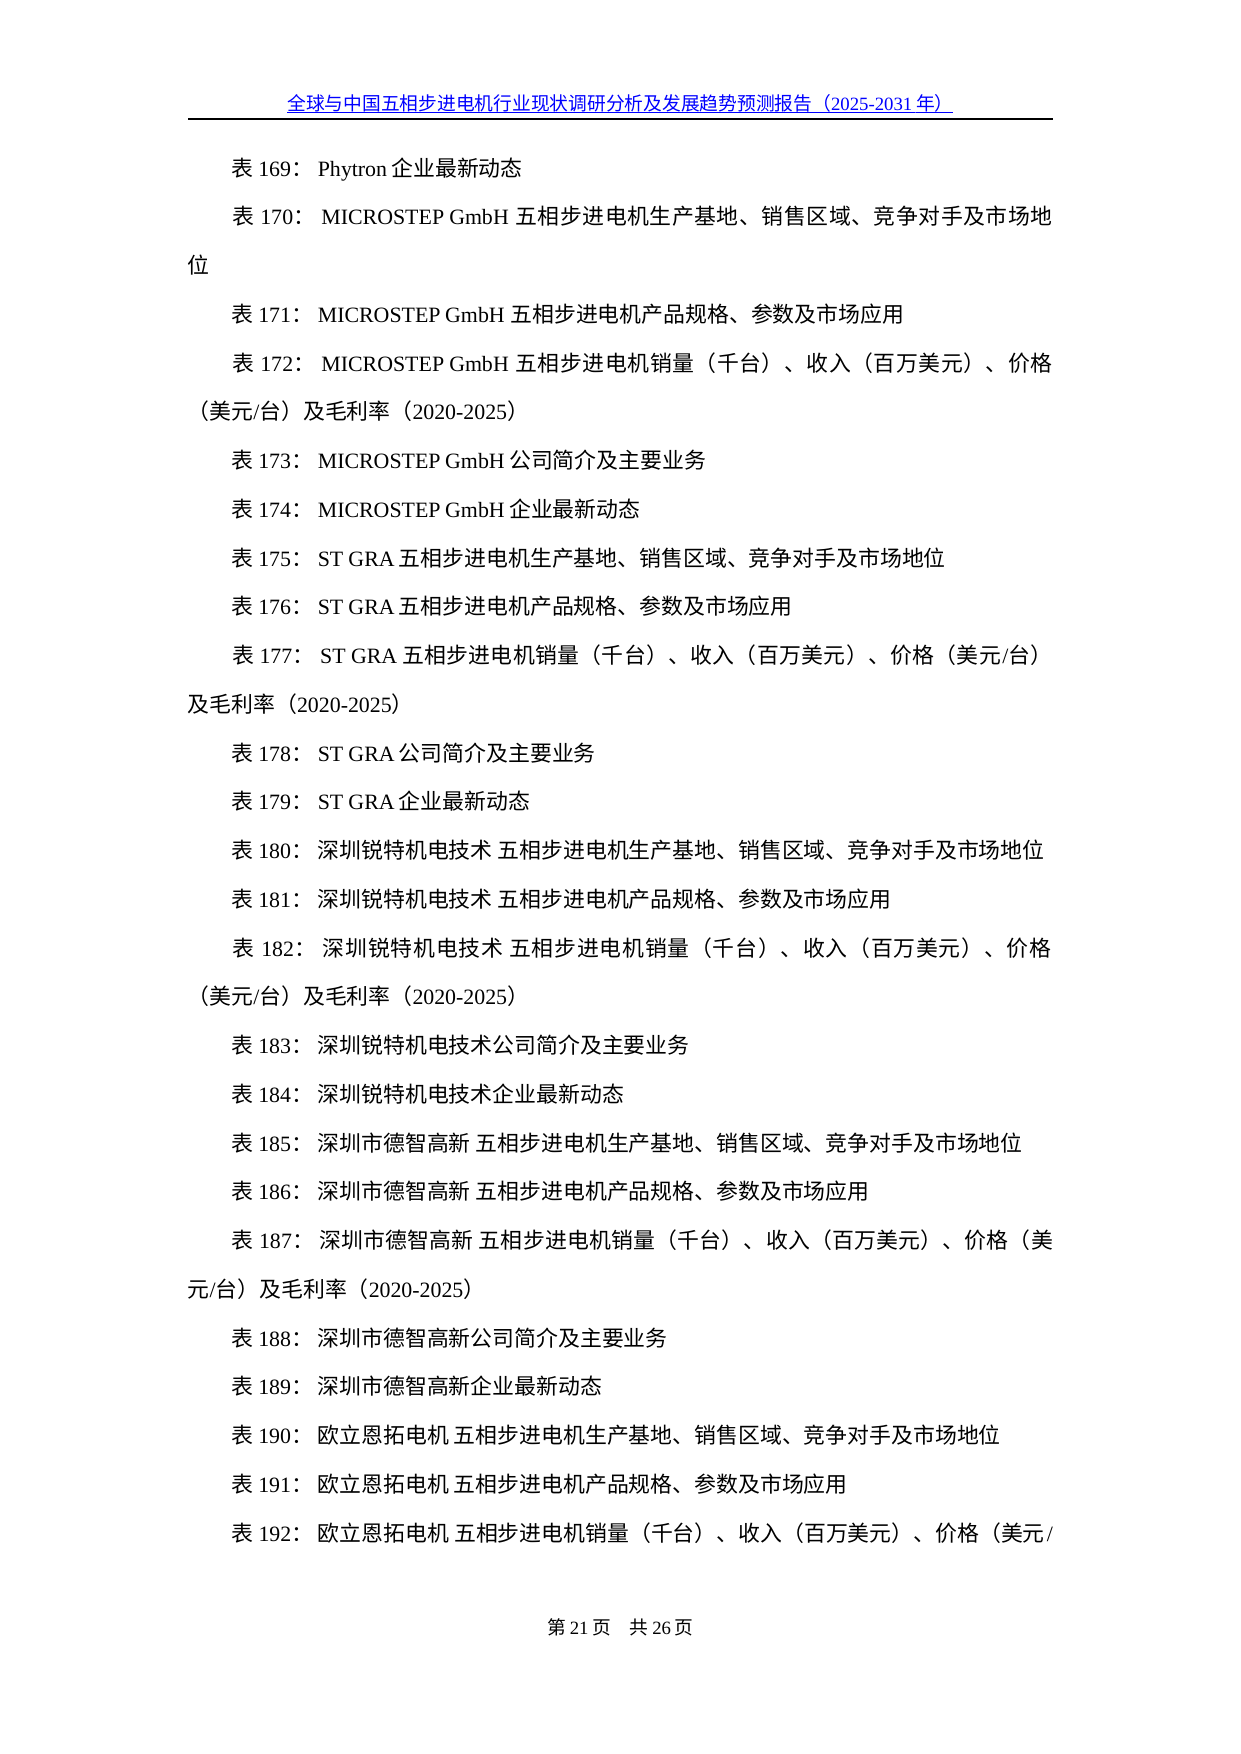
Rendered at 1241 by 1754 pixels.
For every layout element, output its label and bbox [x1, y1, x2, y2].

text [187, 150, 1053, 1548]
